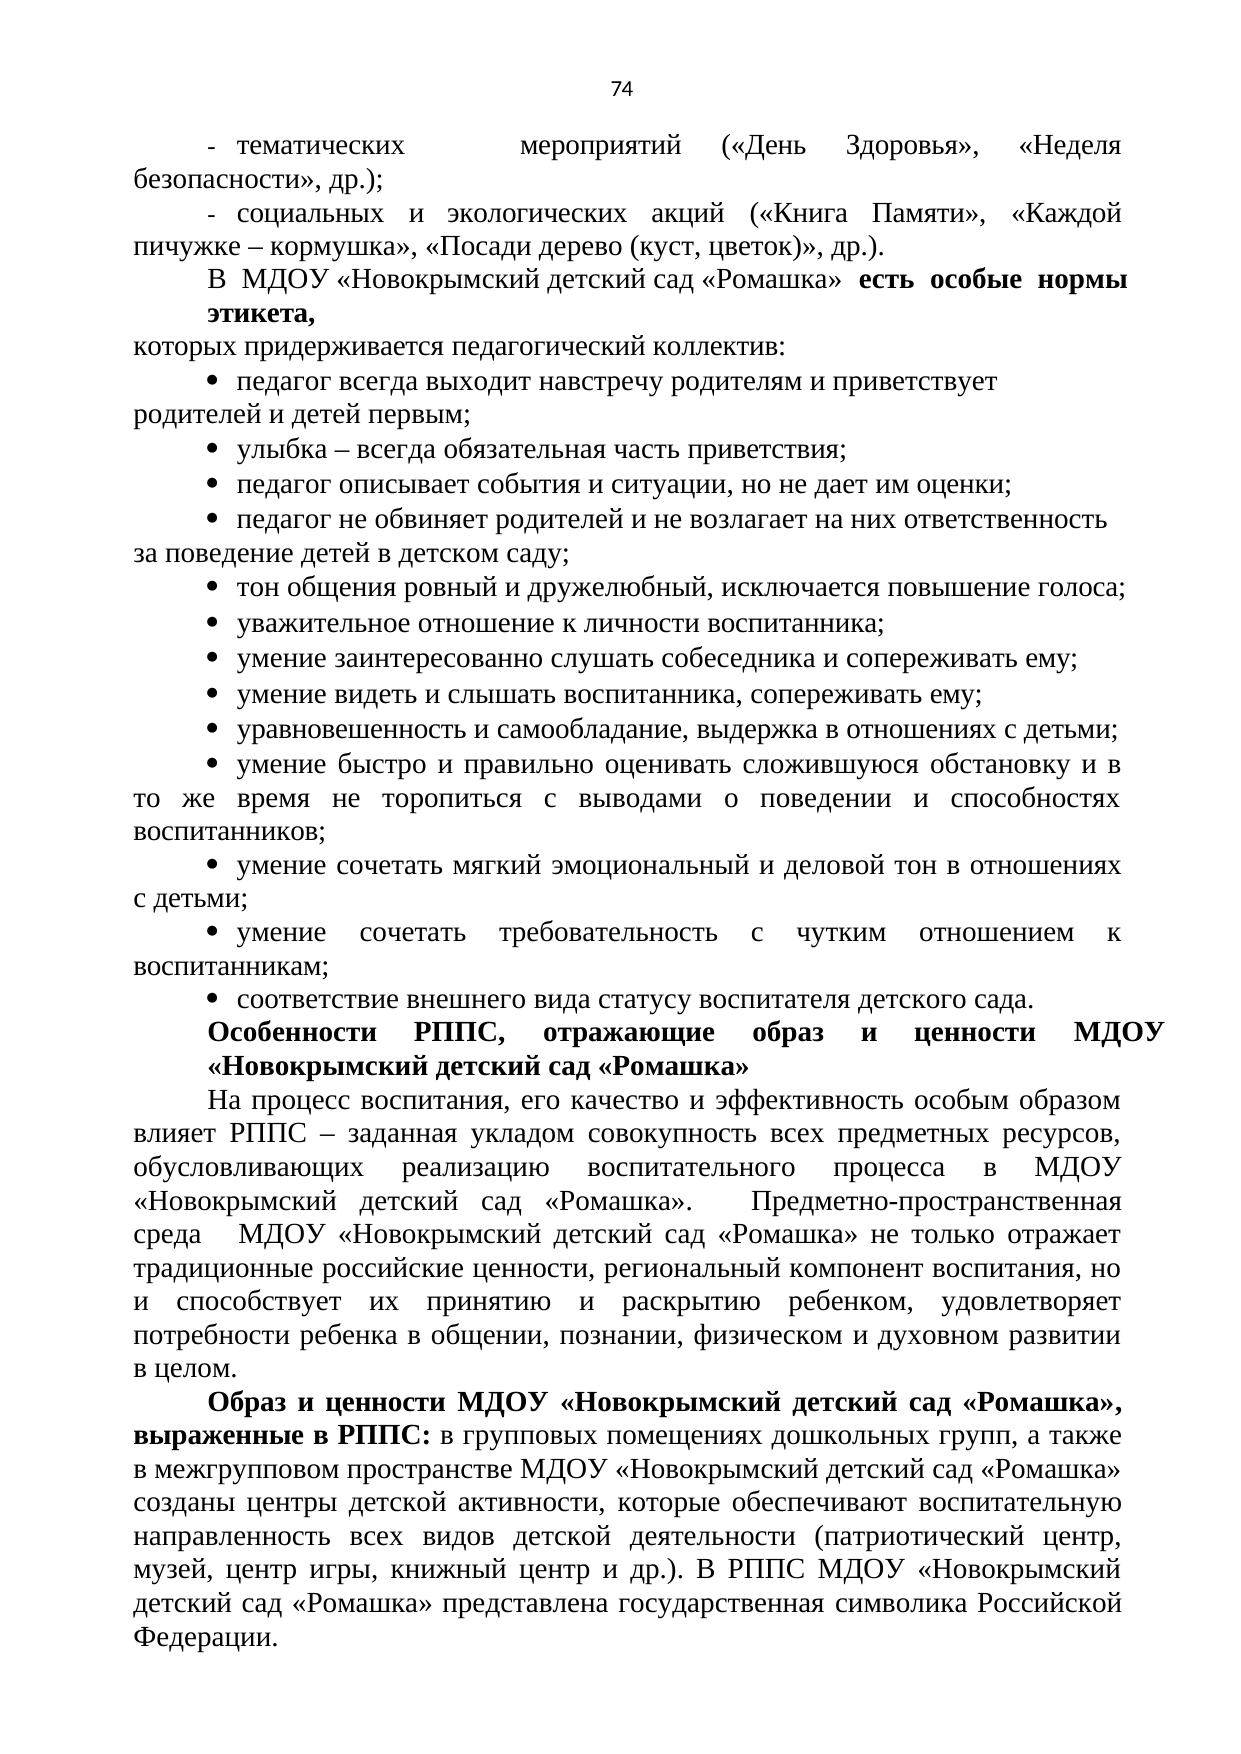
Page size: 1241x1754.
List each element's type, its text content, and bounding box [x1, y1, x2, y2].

list умение быстро и правильно оценивать сложившуюся обстановку и в то же время не торопиться с выводами о поведении и способностях воспитанников; [133, 746, 1122, 847]
list педагог всегда выходит навстречу родителям и приветствует родителей и детей первым; [133, 363, 1121, 430]
text На процесс воспитания, его качество и эффективность особым образом влияет РППС – заданная укладом совокупность всех предметных ресурсов, обусловливающих реализацию воспитательного процесса в МДОУ «Новокрымский детский сад «Ромашка». Предметно-пространственная среда МДОУ «Новокрымский детский сад «Ромашка» не только отражает традиционные российские ценности, региональный компонент воспитания, но и способствует их принятию и раскрытию ребенком, удовлетворяет потребности ребенка в общении, познании, физическом и духовном развитии в целом. [133, 1082, 1122, 1384]
subtitle Особенности РППС, отражающие образ и ценности МДОУ «Новокрымский детский сад «Ромашка» [207, 1015, 1165, 1082]
list умение сочетать требовательность с чутким отношением к воспитанникам; [133, 914, 1122, 981]
list педагог не обвиняет родителей и не возлагает на них ответственность за поведение детей в детском саду; [133, 501, 1122, 568]
list уважительное отношение к личности воспитанника; [207, 603, 1165, 639]
list умение заинтересованно слушать собеседника и сопереживать ему; [207, 639, 1165, 675]
list тон общения ровный и дружелюбный, исключается повышение голоса; [207, 568, 1165, 603]
text которых придерживается педагогический коллектив: [133, 329, 1165, 363]
text Образ и ценности МДОУ «Новокрымский детский сад «Ромашка», выраженные в РППС: в групповых помещениях дошкольных групп, а также в межгрупповом пространстве МДОУ «Новокрымский детский сад «Ромашка» созданы центры детской активности, которые обеспечивают воспитательную направленность всех видов детской деятельности (патриотический центр, музей, центр игры, книжный центр и др.). В РППС МДОУ «Новокрымский детский сад «Ромашка» представлена государственная символика Российской Федерации. [133, 1384, 1122, 1652]
list уравновешенность и самообладание, выдержка в отношениях с детьми; [207, 711, 1165, 746]
list тематических мероприятий («День Здоровья», «Неделя безопасности», др.); [133, 127, 1122, 194]
list социальных и экологических акций («Книга Памяти», «Каждой пичужке – кормушка», «Посади дерево (куст, цветок)», др.). [133, 195, 1122, 262]
list умение сочетать мягкий эмоциональный и деловой тон в отношениях с детьми; [133, 847, 1122, 914]
list соответствие внешнего вида статусу воспитателя детского сада. [207, 981, 1165, 1015]
text В МДОУ «Новокрымский детский сад «Ромашка» есть особые нормы этикета, [207, 262, 1165, 329]
list улыбка – всегда обязательная часть приветствия; [207, 430, 1165, 465]
list умение видеть и слышать воспитанника, сопереживать ему; [207, 675, 1165, 711]
list педагог описывает события и ситуации, но не дает им оценки; [207, 465, 1165, 501]
